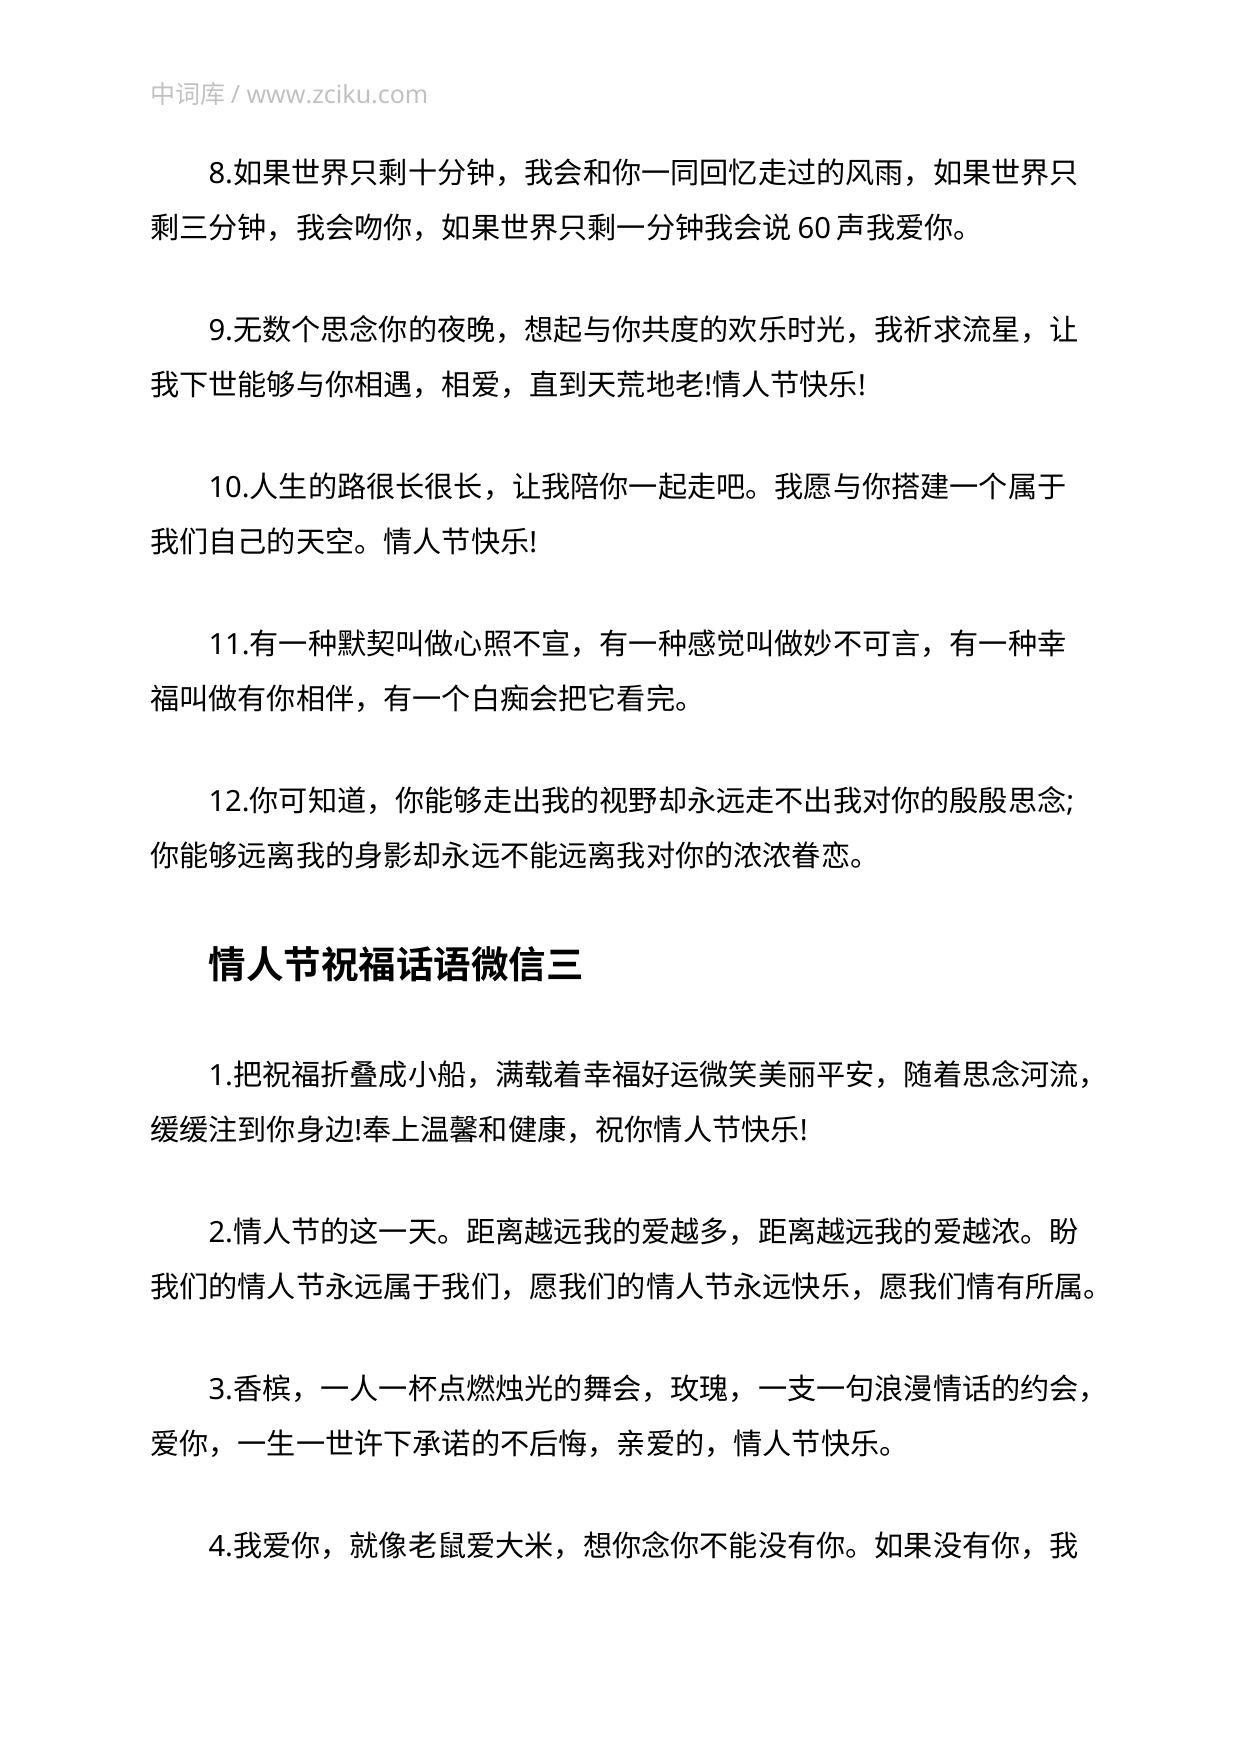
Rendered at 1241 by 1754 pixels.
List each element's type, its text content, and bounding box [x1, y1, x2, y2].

text 11.有一种默契叫做心照不宣，有一种感觉叫做妙不可言，有一种幸福叫做有你相伴，有一个白痴会把它看完。 [150, 621, 1090, 718]
text 2.情人节的这一天。距离越远我的爱越多，距离越远我的爱越浓。盼我们的情人节永远属于我们，愿我们的情人节永远快乐，愿我们情有所属。 [150, 1209, 1090, 1306]
text 9.无数个思念你的夜晚，想起与你共度的欢乐时光，我祈求流星，让我下世能够与你相遇，相爱，直到天荒地老!情人节快乐! [150, 307, 1090, 404]
text 10.人生的路很长很长，让我陪你一起走吧。我愿与你搭建一个属于我们自己的天空。情人节快乐! [150, 464, 1090, 561]
text 3.香槟，一人一杯点燃烛光的舞会，玫瑰，一支一句浪漫情话的约会，爱你，一生一世许下承诺的不后悔，亲爱的，情人节快乐。 [150, 1366, 1090, 1463]
text 情人节祝福话语微信三 [150, 934, 1090, 989]
text 8.如果世界只剩十分钟，我会和你一同回忆走过的风雨，如果世界只剩三分钟，我会吻你，如果世界只剩一分钟我会说60声我爱你。 [150, 150, 1090, 247]
text 12.你可知道，你能够走出我的视野却永远走不出我对你的殷殷思念;你能够远离我的身影却永远不能远离我对你的浓浓眷恋。 [150, 778, 1090, 875]
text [150, 1522, 1090, 1565]
text 1.把祝福折叠成小船，满载着幸福好运微笑美丽平安，随着思念河流，缓缓注到你身边!奉上温馨和健康，祝你情人节快乐! [150, 1052, 1090, 1149]
